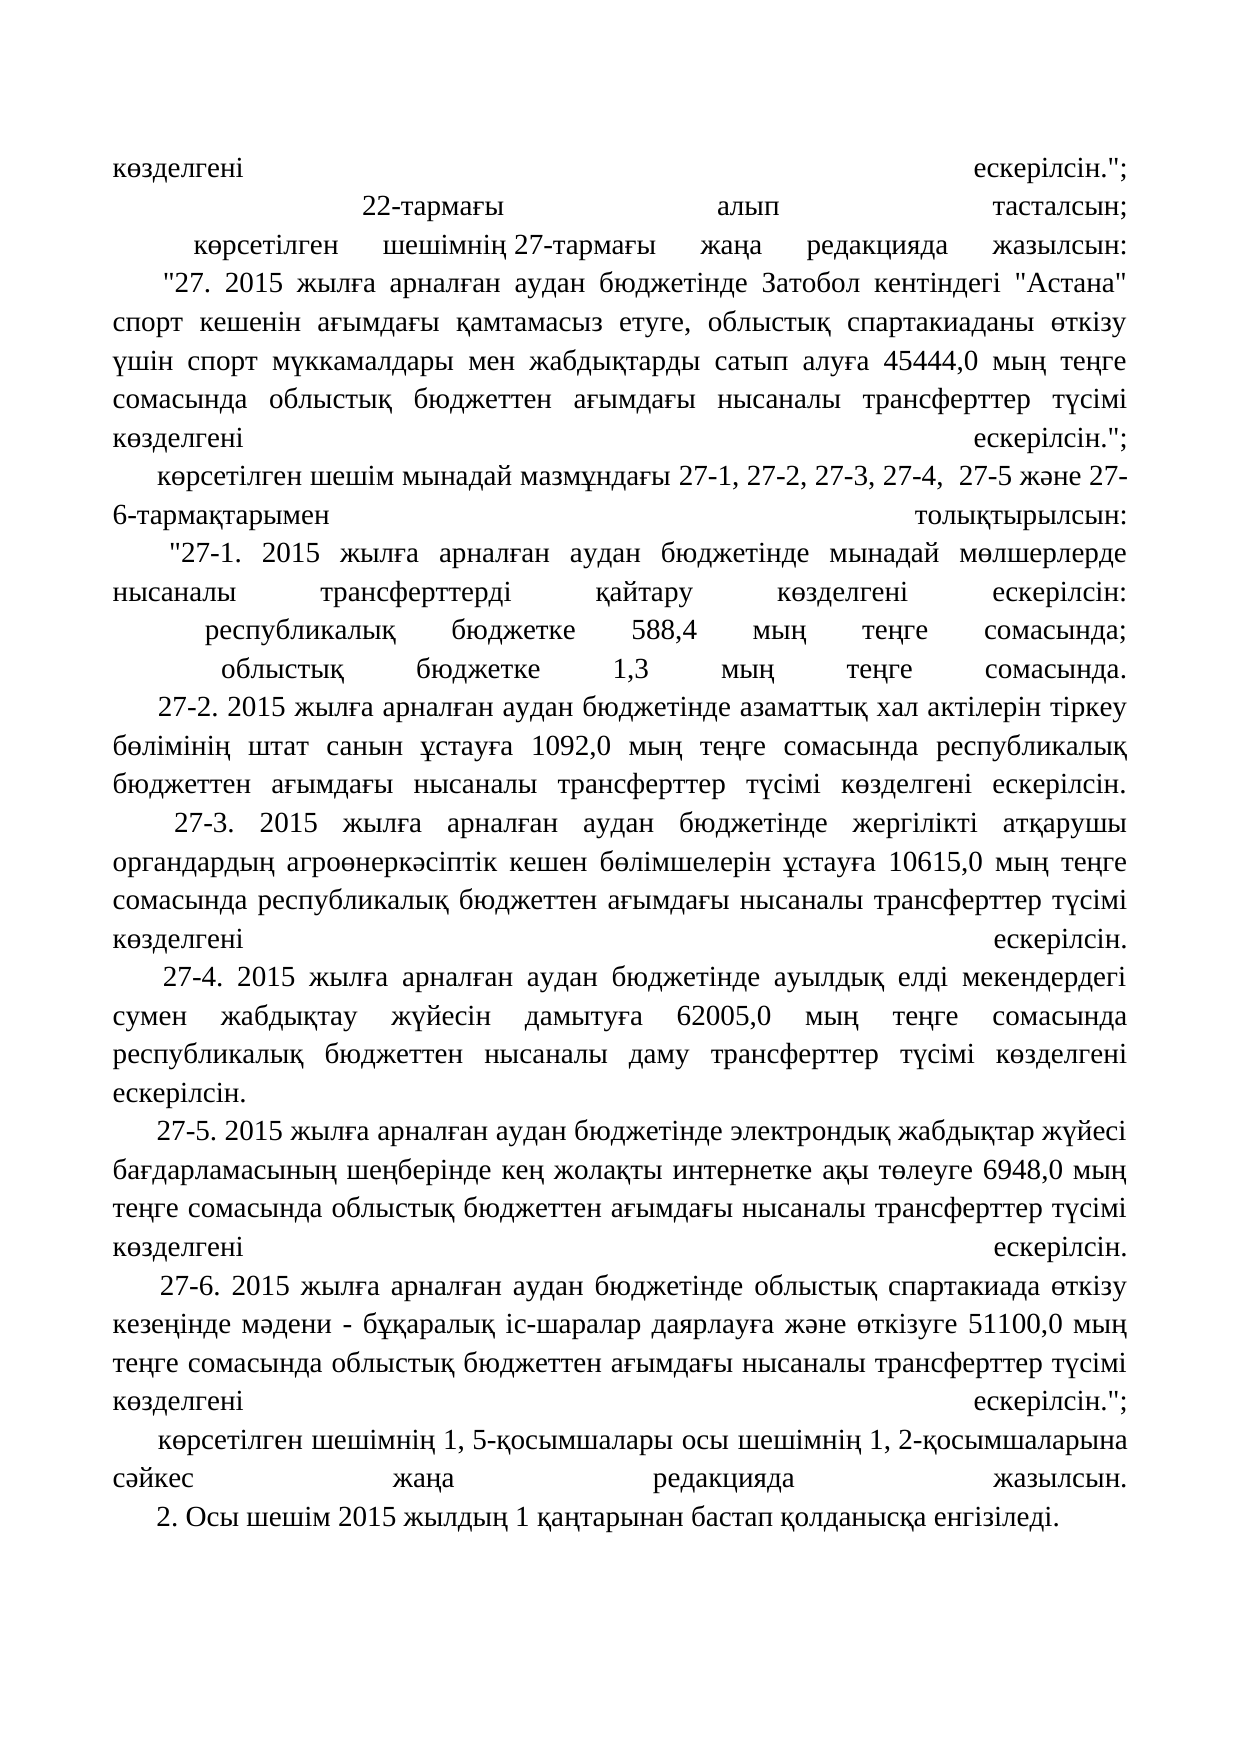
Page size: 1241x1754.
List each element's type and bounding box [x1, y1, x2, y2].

text [112, 150, 1128, 1532]
